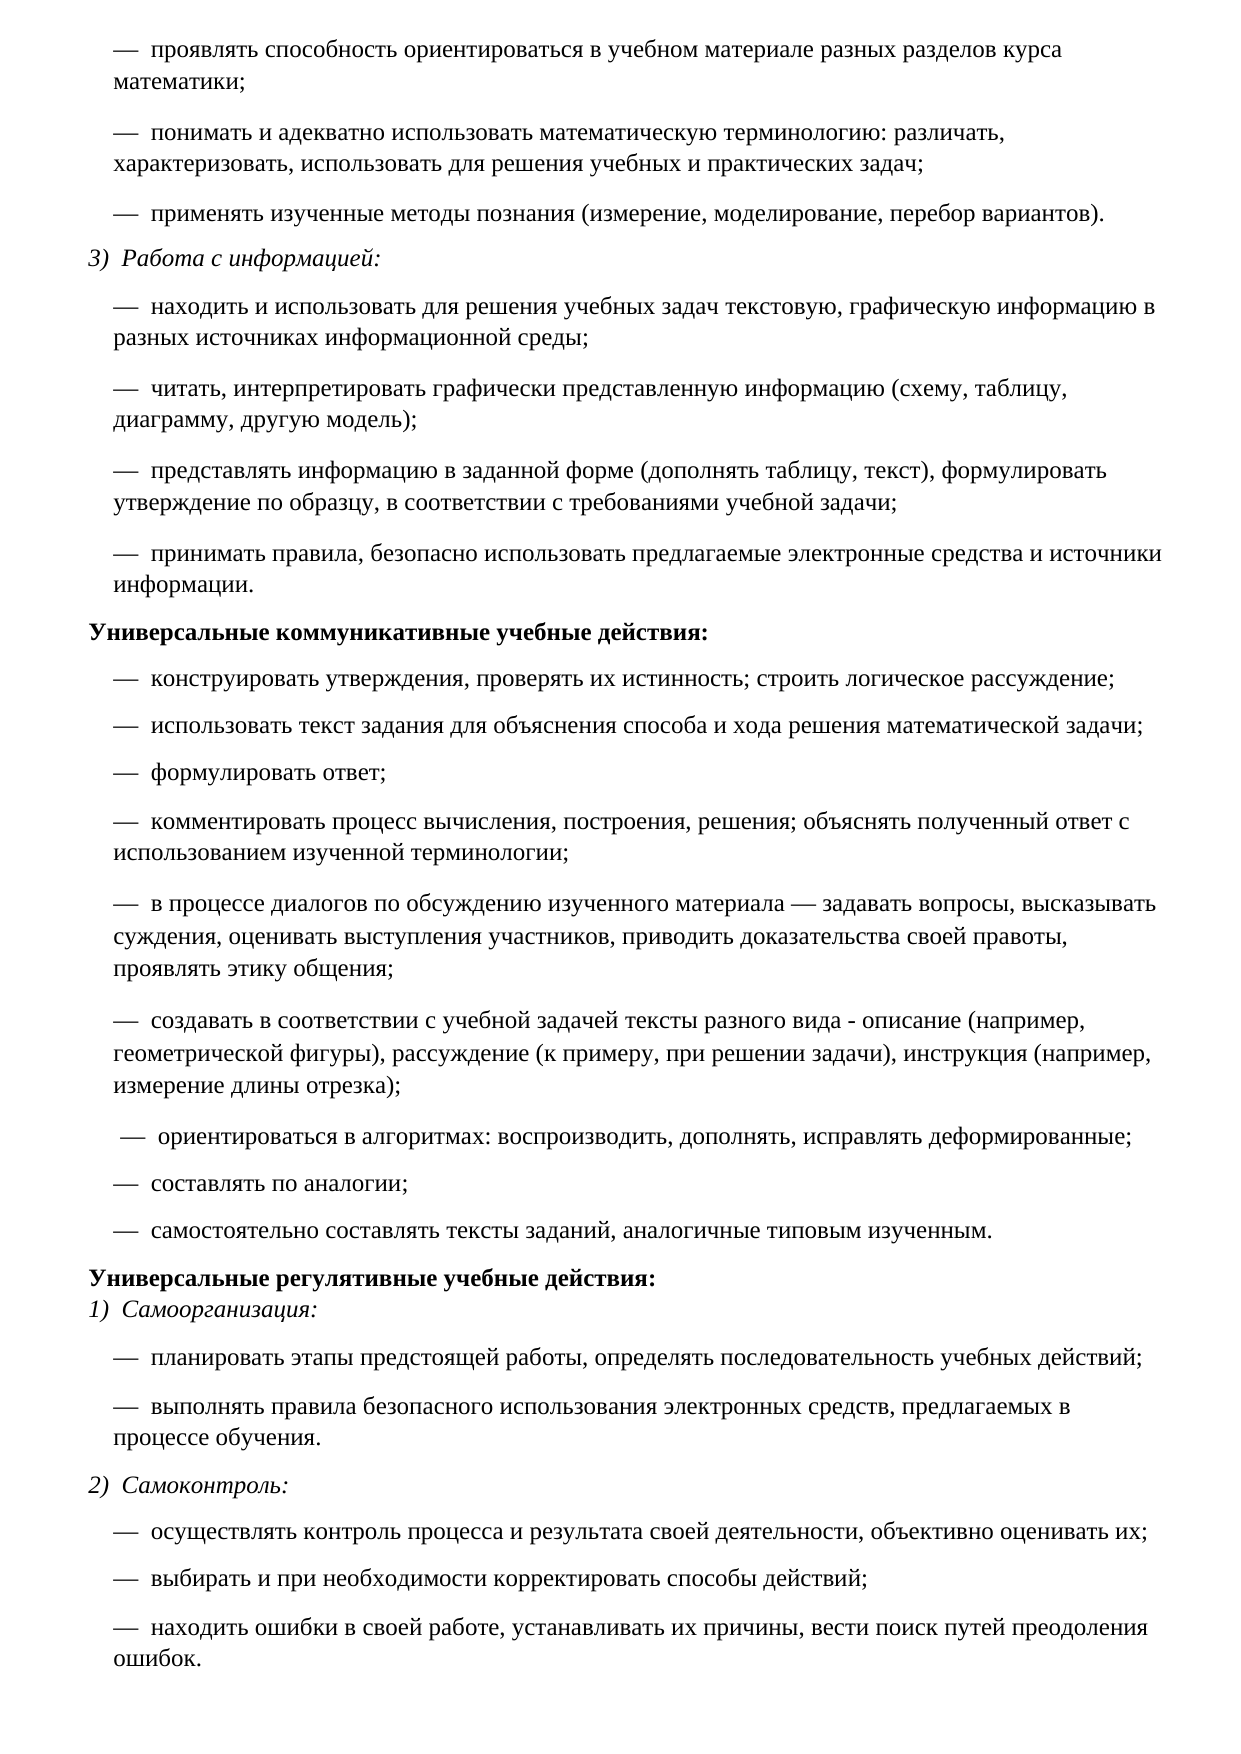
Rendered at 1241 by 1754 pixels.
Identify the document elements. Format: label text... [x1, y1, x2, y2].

text — выполнять правила безопасного использования электронных средств, предлагаемых в процессе обучения. [113, 1391, 1075, 1451]
text — читать, интерпретировать графически представленную информацию (схему, таблицу, диаграмму, другую модель); [113, 373, 1075, 433]
text Универсальные коммуникативные учебные действия: [88, 619, 1165, 646]
text — осуществлять контроль процесса и результата своей деятельности, объективно оценивать их; [113, 1518, 1165, 1545]
text — находить и использовать для решения учебных задач текстовую, графическую информацию в разных источниках информационной среды; [113, 291, 1165, 351]
text — использовать текст задания для объяснения способа и хода решения математической задачи; [113, 712, 1165, 739]
text — планировать этапы предстоящей работы, определять последовательность учебных действий; [113, 1344, 1165, 1371]
text — выбирать и при необходимости корректировать способы действий; [113, 1565, 1165, 1592]
text — конструировать утверждения, проверять их истинность; строить логическое рассуждение; [113, 665, 1165, 692]
text — создавать в соответствии с учебной задачей тексты разного вида - описание (например, геометрической фигуры), рассуждение (к примеру, при решении задачи), инструкция (например, измерение длины отрезка); [113, 1005, 1165, 1099]
text — в процессе диалогов по обсуждению изученного материала — задавать вопросы, высказывать суждения, оценивать выступления участников, приводить доказательства своей правоты, проявлять этику общения; [113, 888, 1165, 982]
text — проявлять способность ориентироваться в учебном материале разных разделов курса математики; [113, 34, 1075, 94]
text 3) Работа с информацией: [88, 245, 1165, 272]
text — понимать и адекватно использовать математическую терминологию: различать, характеризовать, использовать для решения учебных и практических задач; [113, 117, 1015, 177]
text — составлять по аналогии; [113, 1169, 1165, 1197]
text — комментировать процесс вычисления, построения, решения; объяснять полученный ответ с использованием изученной терминологии; [113, 806, 1135, 866]
text — самостоятельно составлять тексты заданий, аналогичные типовым изученным. [113, 1217, 1165, 1244]
text — принимать правила, безопасно использовать предлагаемые электронные средства и источники информации. [113, 538, 1165, 598]
text — формулировать ответ; [113, 759, 1165, 786]
text — применять изученные методы познания (измерение, моделирование, перебор вариантов). [113, 199, 1165, 226]
text Универсальные регулятивные учебные действия: 1) Самоорганизация: [88, 1263, 670, 1323]
text — ориентироваться в алгоритмах: воспроизводить, дополнять, исправлять деформированные; [88, 1122, 1165, 1149]
text — находить ошибки в своей работе, устанавливать их причины, вести поиск путей преодоления ошибок. [113, 1612, 1150, 1672]
text 2) Самоконтроль: [88, 1472, 1165, 1499]
text — представлять информацию в заданной форме (дополнять таблицу, текст), формулировать утверждение по образцу, в соответствии с требованиями учебной задачи; [113, 456, 1120, 516]
